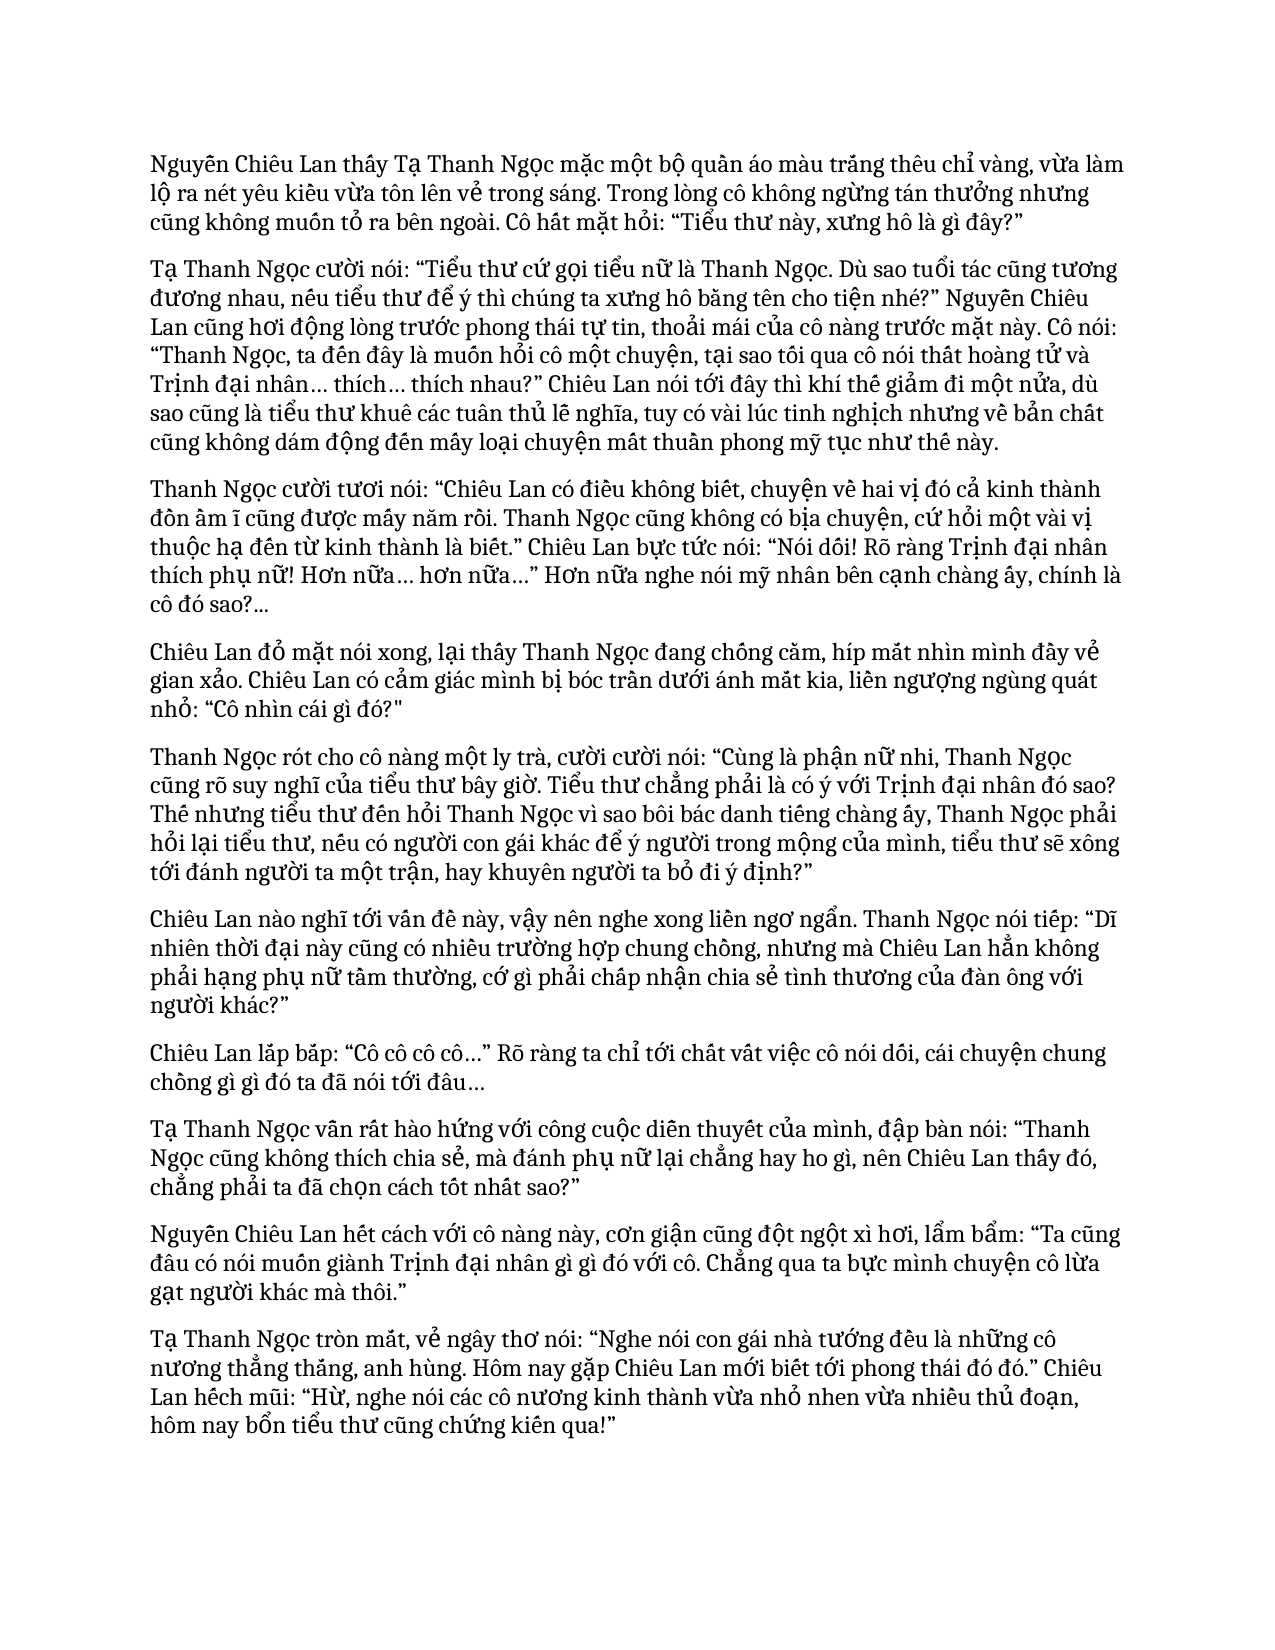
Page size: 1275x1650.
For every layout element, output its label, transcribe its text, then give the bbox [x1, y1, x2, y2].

text Chiêu Lan lắp bắp: “Cô cô cô cô…” Rõ ràng ta chỉ tới chất vất việc cô nói dối, cái chuyện chung chồng gì gì đó ta đã nói tới đâu… [150, 1039, 1125, 1096]
text Tạ Thanh Ngọc cười nói: “Tiểu thư cứ gọi tiểu nữ là Thanh Ngọc. Dù sao tuổi tác cũng tương đương nhau, nếu tiểu thư để ý thì chúng ta xưng hô bằng tên cho tiện nhé?” Nguyễn Chiêu Lan cũng hơi động lòng trước phong thái tự tin, thoải mái của cô nàng trước mặt này. Cô nói: “Thanh Ngọc, ta đến đây là muốn hỏi cô một chuyện, tại sao tối qua cô nói thất hoàng tử và Trịnh đại nhân… thích… thích nhau?” Chiêu Lan nói tới đây thì khí thế giảm đi một nửa, dù sao cũng là tiểu thư khuê các tuân thủ lễ nghĩa, tuy có vài lúc tinh nghịch nhưng về bản chất cũng không dám động đến mấy loại chuyện mất thuần phong mỹ tục như thế này. [150, 255, 1125, 456]
text Thanh Ngọc cười tươi nói: “Chiêu Lan có điều không biết, chuyện về hai vị đó cả kinh thành đồn ầm ĩ cũng được mấy năm rồi. Thanh Ngọc cũng không có bịa chuyện, cứ hỏi một vài vị thuộc hạ đến từ kinh thành là biết.” Chiêu Lan bực tức nói: “Nói dối! Rõ ràng Trịnh đại nhân thích phụ nữ! Hơn nữa… hơn nữa…” Hơn nữa nghe nói mỹ nhân bên cạnh chàng ấy, chính là cô đó sao?... [150, 475, 1125, 619]
text Chiêu Lan nào nghĩ tới vấn đề này, vậy nên nghe xong liền ngơ ngẩn. Thanh Ngọc nói tiếp: “Dĩ nhiên thời đại này cũng có nhiều trường hợp chung chồng, nhưng mà Chiêu Lan hẳn không phải hạng phụ nữ tầm thường, cớ gì phải chấp nhận chia sẻ tình thương của đàn ông với người khác?” [150, 905, 1125, 1020]
text Tạ Thanh Ngọc vẫn rất hào hứng với công cuộc diễn thuyết của mình, đập bàn nói: “Thanh Ngọc cũng không thích chia sẻ, mà đánh phụ nữ lại chẳng hay ho gì, nên Chiêu Lan thấy đó, chẳng phải ta đã chọn cách tốt nhất sao?” [150, 1115, 1125, 1201]
text Nguyễn Chiêu Lan thấy Tạ Thanh Ngọc mặc một bộ quần áo màu trắng thêu chỉ vàng, vừa làm lộ ra nét yêu kiều vừa tôn lên vẻ trong sáng. Trong lòng cô không ngừng tán thưởng nhưng cũng không muốn tỏ ra bên ngoài. Cô hất mặt hỏi: “Tiểu thư này, xưng hô là gì đây?” [150, 150, 1125, 236]
text Nguyễn Chiêu Lan hết cách với cô nàng này, cơn giận cũng đột ngột xì hơi, lẩm bẩm: “Ta cũng đâu có nói muốn giành Trịnh đại nhân gì gì đó với cô. Chẳng qua ta bực mình chuyện cô lừa gạt người khác mà thôi.” [150, 1220, 1125, 1306]
text Thanh Ngọc rót cho cô nàng một ly trà, cười cười nói: “Cùng là phận nữ nhi, Thanh Ngọc cũng rõ suy nghĩ của tiểu thư bây giờ. Tiểu thư chẳng phải là có ý với Trịnh đại nhân đó sao? Thế nhưng tiểu thư đến hỏi Thanh Ngọc vì sao bôi bác danh tiếng chàng ấy, Thanh Ngọc phải hỏi lại tiểu thư, nếu có người con gái khác để ý người trong mộng của mình, tiểu thư sẽ xông tới đánh người ta một trận, hay khuyên người ta bỏ đi ý định?” [150, 742, 1125, 886]
text Chiêu Lan đỏ mặt nói xong, lại thấy Thanh Ngọc đang chống cằm, híp mắt nhìn mình đầy vẻ gian xảo. Chiêu Lan có cảm giác mình bị bóc trần dưới ánh mắt kia, liền ngượng ngùng quát nhỏ: “Cô nhìn cái gì đó?" [150, 637, 1125, 724]
text Tạ Thanh Ngọc tròn mắt, vẻ ngây thơ nói: “Nghe nói con gái nhà tướng đều là những cô nương thẳng thắng, anh hùng. Hôm nay gặp Chiêu Lan mới biết tới phong thái đó đó.” Chiêu Lan hếch mũi: “Hừ, nghe nói các cô nương kinh thành vừa nhỏ nhen vừa nhiều thủ đoạn, hôm nay bổn tiểu thư cũng chứng kiến qua!” [150, 1325, 1125, 1440]
